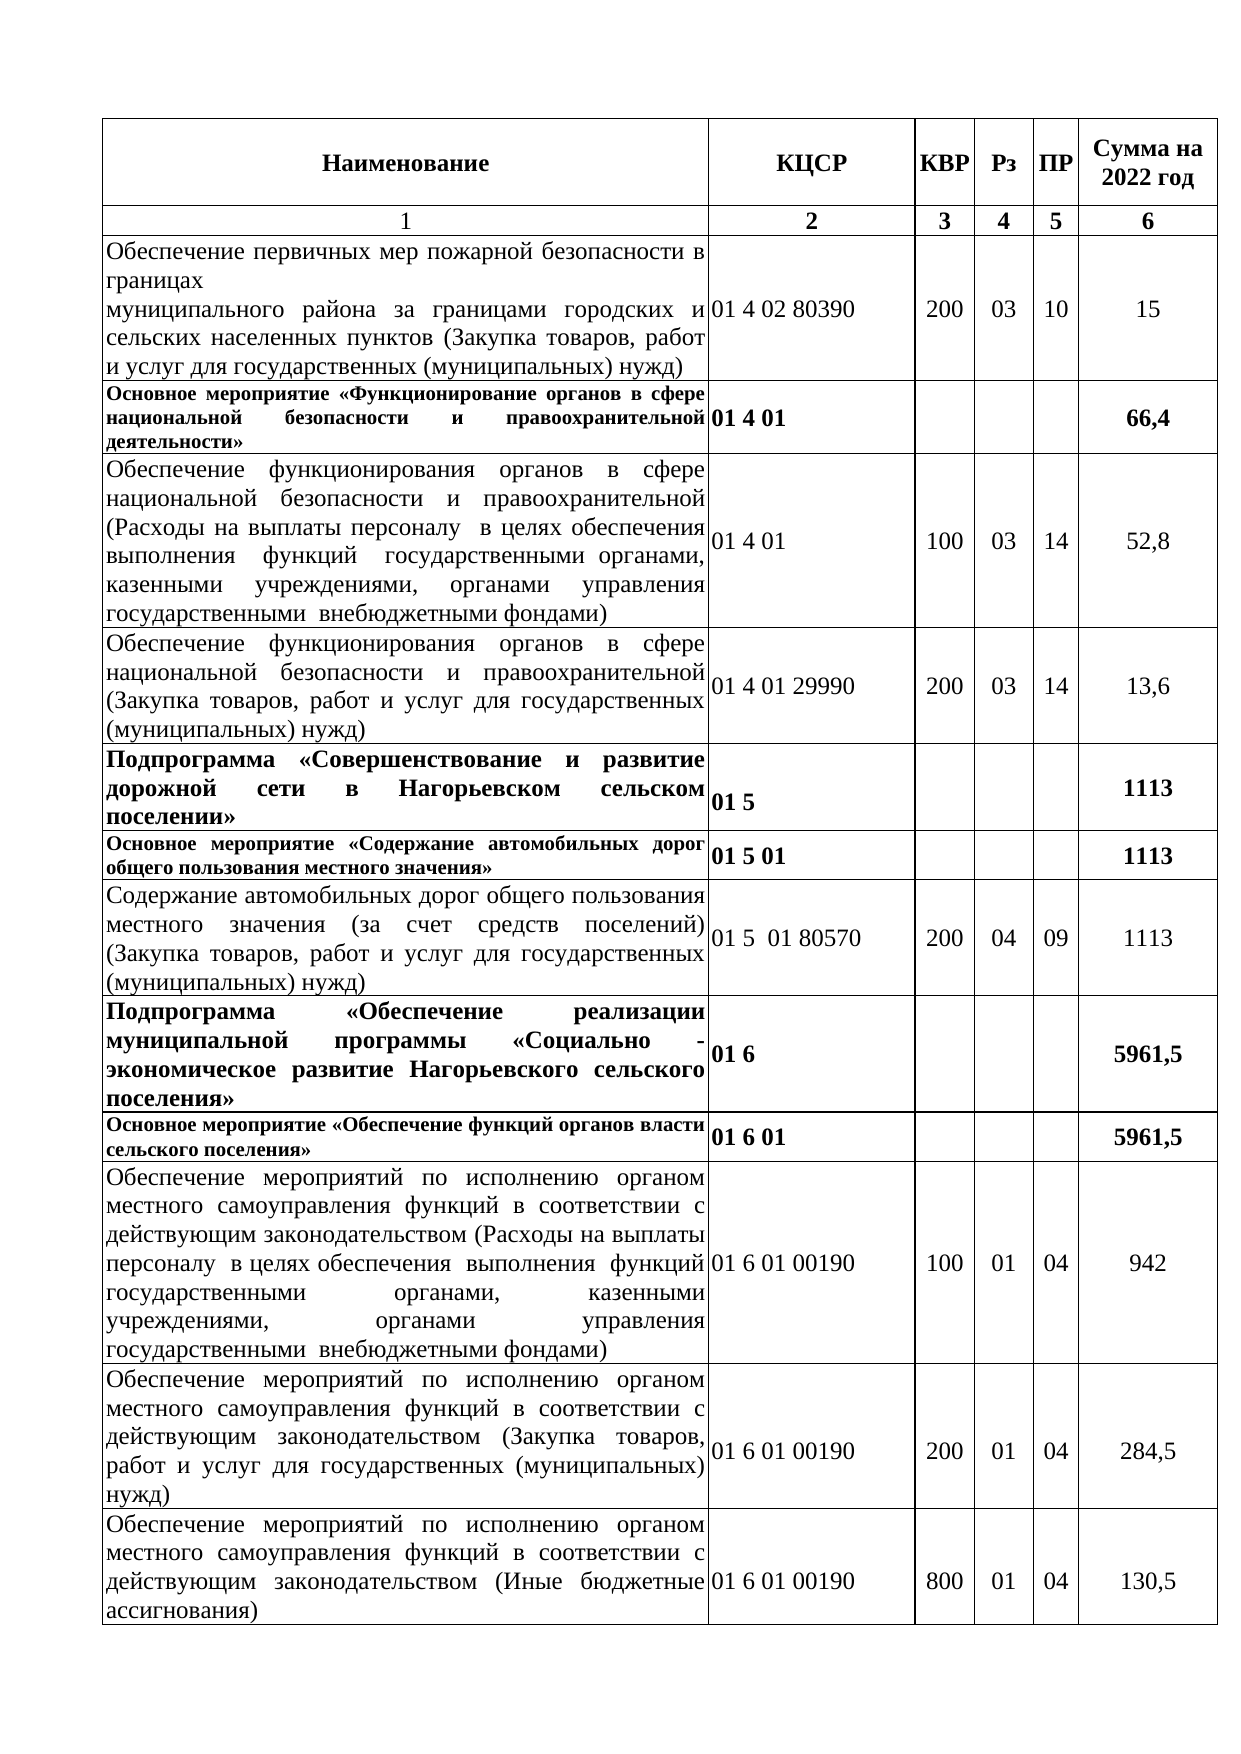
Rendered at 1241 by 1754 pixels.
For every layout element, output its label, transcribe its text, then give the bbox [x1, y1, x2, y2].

table_cell 14 [1034, 454, 1078, 627]
table_cell 4 [975, 206, 1033, 235]
table_header Наименование [103, 119, 708, 205]
table_cell [975, 381, 1033, 453]
table_cell 03 [975, 454, 1033, 627]
table_cell Содержание автомобильных дорог общего пользования местного значения (за счет средств поселений) (Закупка товаров, работ и услуг для государственных (муниципальных) нужд) [103, 880, 708, 995]
table_cell 942 [1079, 1162, 1217, 1363]
table_cell 01 4 01 [709, 381, 914, 453]
table_cell 01 [975, 1364, 1033, 1508]
table_cell [975, 831, 1033, 879]
table_cell 01 6 01 00190 [709, 1509, 914, 1624]
table_cell 01 5 01 [709, 831, 914, 879]
table_cell Обеспечение функционирования органов в сфере национальной безопасности и правоохранительной (Закупка товаров, работ и услуг для государственных (муниципальных) нужд) [103, 628, 708, 743]
table_cell 01 6 01 [709, 1113, 914, 1161]
table_cell 5961,5 [1079, 1113, 1217, 1161]
table_cell 04 [1034, 1509, 1078, 1624]
table_cell 14 [1034, 628, 1078, 743]
table_cell Основное мероприятие «Содержание автомобильных дорог общего пользования местного значения» [103, 831, 708, 879]
table_cell Подпрограмма «Совершенствование и развитие дорожной сети в Нагорьевском сельском поселении» [103, 744, 708, 830]
table_cell 3 [916, 206, 974, 235]
table_cell 01 4 01 29990 [709, 628, 914, 743]
table_cell 01 [975, 1162, 1033, 1363]
table_cell 15 [1079, 236, 1217, 380]
table_cell 04 [975, 880, 1033, 995]
table_cell [916, 1113, 974, 1161]
table_cell 2 [709, 206, 914, 235]
table_cell 01 4 02 80390 [709, 236, 914, 380]
table_cell [916, 744, 974, 830]
table_cell 03 [975, 628, 1033, 743]
table_cell 5 [1034, 206, 1078, 235]
table_header ПР [1034, 119, 1078, 205]
table_cell 200 [916, 880, 974, 995]
table_cell 200 [916, 628, 974, 743]
table_cell 6 [1079, 206, 1217, 235]
table_cell [1034, 381, 1078, 453]
table_cell 13,6 [1079, 628, 1217, 743]
table_cell 100 [916, 454, 974, 627]
table_cell [916, 996, 974, 1111]
table_cell 66,4 [1079, 381, 1217, 453]
table_cell 800 [916, 1509, 974, 1624]
table_cell 1113 [1079, 831, 1217, 879]
table_cell 03 [975, 236, 1033, 380]
table_cell [1034, 996, 1078, 1111]
table_cell 04 [1034, 1162, 1078, 1363]
table_cell Основное мероприятие «Обеспечение функций органов власти сельского поселения» [103, 1113, 708, 1161]
table_cell Основное мероприятие «Функционирование органов в сфере национальной безопасности и правоохранительной деятельности» [103, 381, 708, 453]
table_cell [1034, 744, 1078, 830]
table_cell 5961,5 [1079, 996, 1217, 1111]
table_cell 01 4 01 [709, 454, 914, 627]
table_cell 01 6 [709, 996, 914, 1111]
table_cell 284,5 [1079, 1364, 1217, 1508]
table_cell 1 [103, 206, 708, 235]
table_cell Обеспечение функционирования органов в сфере национальной безопасности и правоохранительной (Расходы на выплаты персоналу в целях обеспечения выполнения функций государственными органами, казенными учреждениями, органами управления государственными внебюджетными фондами) [103, 454, 708, 627]
table_cell 01 [975, 1509, 1033, 1624]
table_cell 01 5 01 80570 [709, 880, 914, 995]
table_header Сумма на 2022 год [1079, 119, 1217, 205]
table_cell 1113 [1079, 744, 1217, 830]
table_header Рз [975, 119, 1033, 205]
table_cell Обеспечение первичных мер пожарной безопасности в границах муниципального района за границами городских и сельских населенных пунктов (Закупка товаров, работ и услуг для государственных (муниципальных) нужд) [103, 236, 708, 380]
table_header КВР [916, 119, 974, 205]
table_cell [975, 744, 1033, 830]
table_cell 200 [916, 1364, 974, 1508]
table_cell Обеспечение мероприятий по исполнению органом местного самоуправления функций в соответствии с действующим законодательством (Иные бюджетные ассигнования) [103, 1509, 708, 1624]
table_cell 01 6 01 00190 [709, 1162, 914, 1363]
table_cell [916, 381, 974, 453]
table_cell 130,5 [1079, 1509, 1217, 1624]
table_cell 100 [916, 1162, 974, 1363]
table_cell 01 6 01 00190 [709, 1364, 914, 1508]
table_cell Подпрограмма «Обеспечение реализации муниципальной программы «Социально - экономическое развитие Нагорьевского сельского поселения» [103, 996, 708, 1111]
table_cell [1034, 831, 1078, 879]
table_cell [916, 831, 974, 879]
table_cell [975, 1113, 1033, 1161]
table_cell 10 [1034, 236, 1078, 380]
table_cell 200 [916, 236, 974, 380]
table_cell 1113 [1079, 880, 1217, 995]
table_cell 09 [1034, 880, 1078, 995]
table_cell [1034, 1113, 1078, 1161]
table_header КЦСР [709, 119, 914, 205]
table_cell 52,8 [1079, 454, 1217, 627]
table_cell [975, 996, 1033, 1111]
table_cell 04 [1034, 1364, 1078, 1508]
table_cell 01 5 [709, 744, 914, 830]
